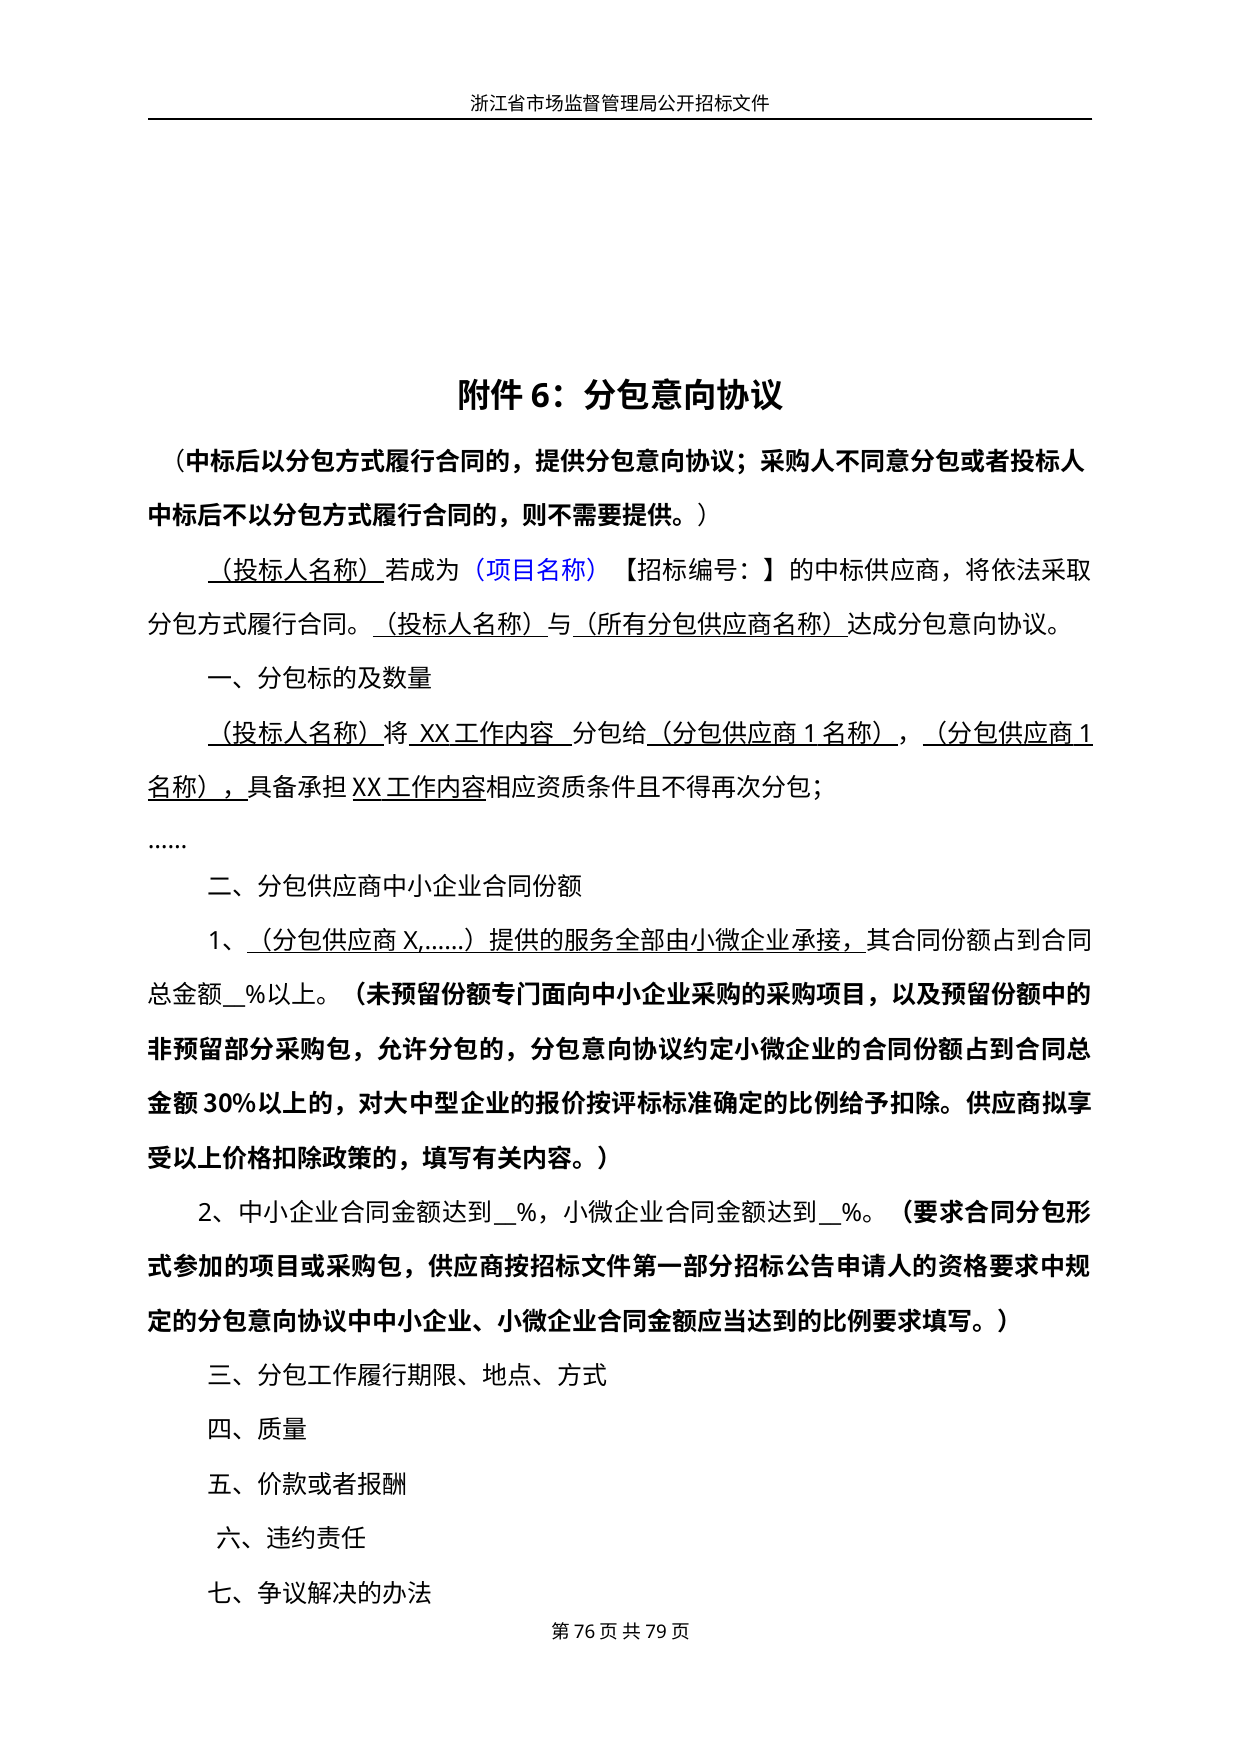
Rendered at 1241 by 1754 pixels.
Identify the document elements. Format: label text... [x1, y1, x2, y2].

text 四、质量 [148, 1410, 1092, 1446]
text 二、分包供应商中小企业合同份额 [148, 866, 1092, 902]
text …… [148, 822, 1092, 856]
text 一、分包标的及数量 [148, 659, 1092, 695]
text （中标后以分包方式履行合同的，提供分包意向协议；采购人不同意分包或者投标人中标后不以分包方式履行合同的，则不需要提供。） [148, 441, 1092, 532]
text （投标人名称）将 XX工作内容 分包给（分包供应商1名称），（分包供应商1名称），具备承担XX工作内容相应资质条件且不得再次分包； [148, 713, 1092, 804]
text 六、违约责任 [216, 1519, 1092, 1555]
text （投标人名称）若成为（项目名称）【招标编号：】的中标供应商，将依法采取分包方式履行合同。（投标人名称）与（所有分包供应商名称）达成分包意向协议。 [148, 550, 1092, 641]
text 1、（分包供应商X,……）提供的服务全部由小微企业承接，其合同份额占到合同总金额__%以上。（未预留份额专门面向中小企业采购的采购项目，以及预留份额中的非预留部分采购包，允许分包的，分包意向协议约定小微企业的合同份额占到合同总金额30%以上的，对大中型企业的报价按评标标准确定的比例给予扣除。供应商拟享受以上价格扣除政策的，填写有关内容。） [148, 921, 1092, 1174]
text 三、分包工作履行期限、地点、方式 [148, 1356, 1092, 1392]
text 五、价款或者报酬 [148, 1464, 1092, 1501]
text 附件6：分包意向协议 [148, 369, 1092, 417]
text 2、中小企业合同金额达到__%，小微企业合同金额达到__%。（要求合同分包形式参加的项目或采购包，供应商按招标文件第一部分招标公告申请人的资格要求中规定的分包意向协议中中小企业、小微企业合同金额应当达到的比例要求填写。） [148, 1192, 1092, 1337]
text 七、争议解决的办法 [148, 1573, 1092, 1609]
